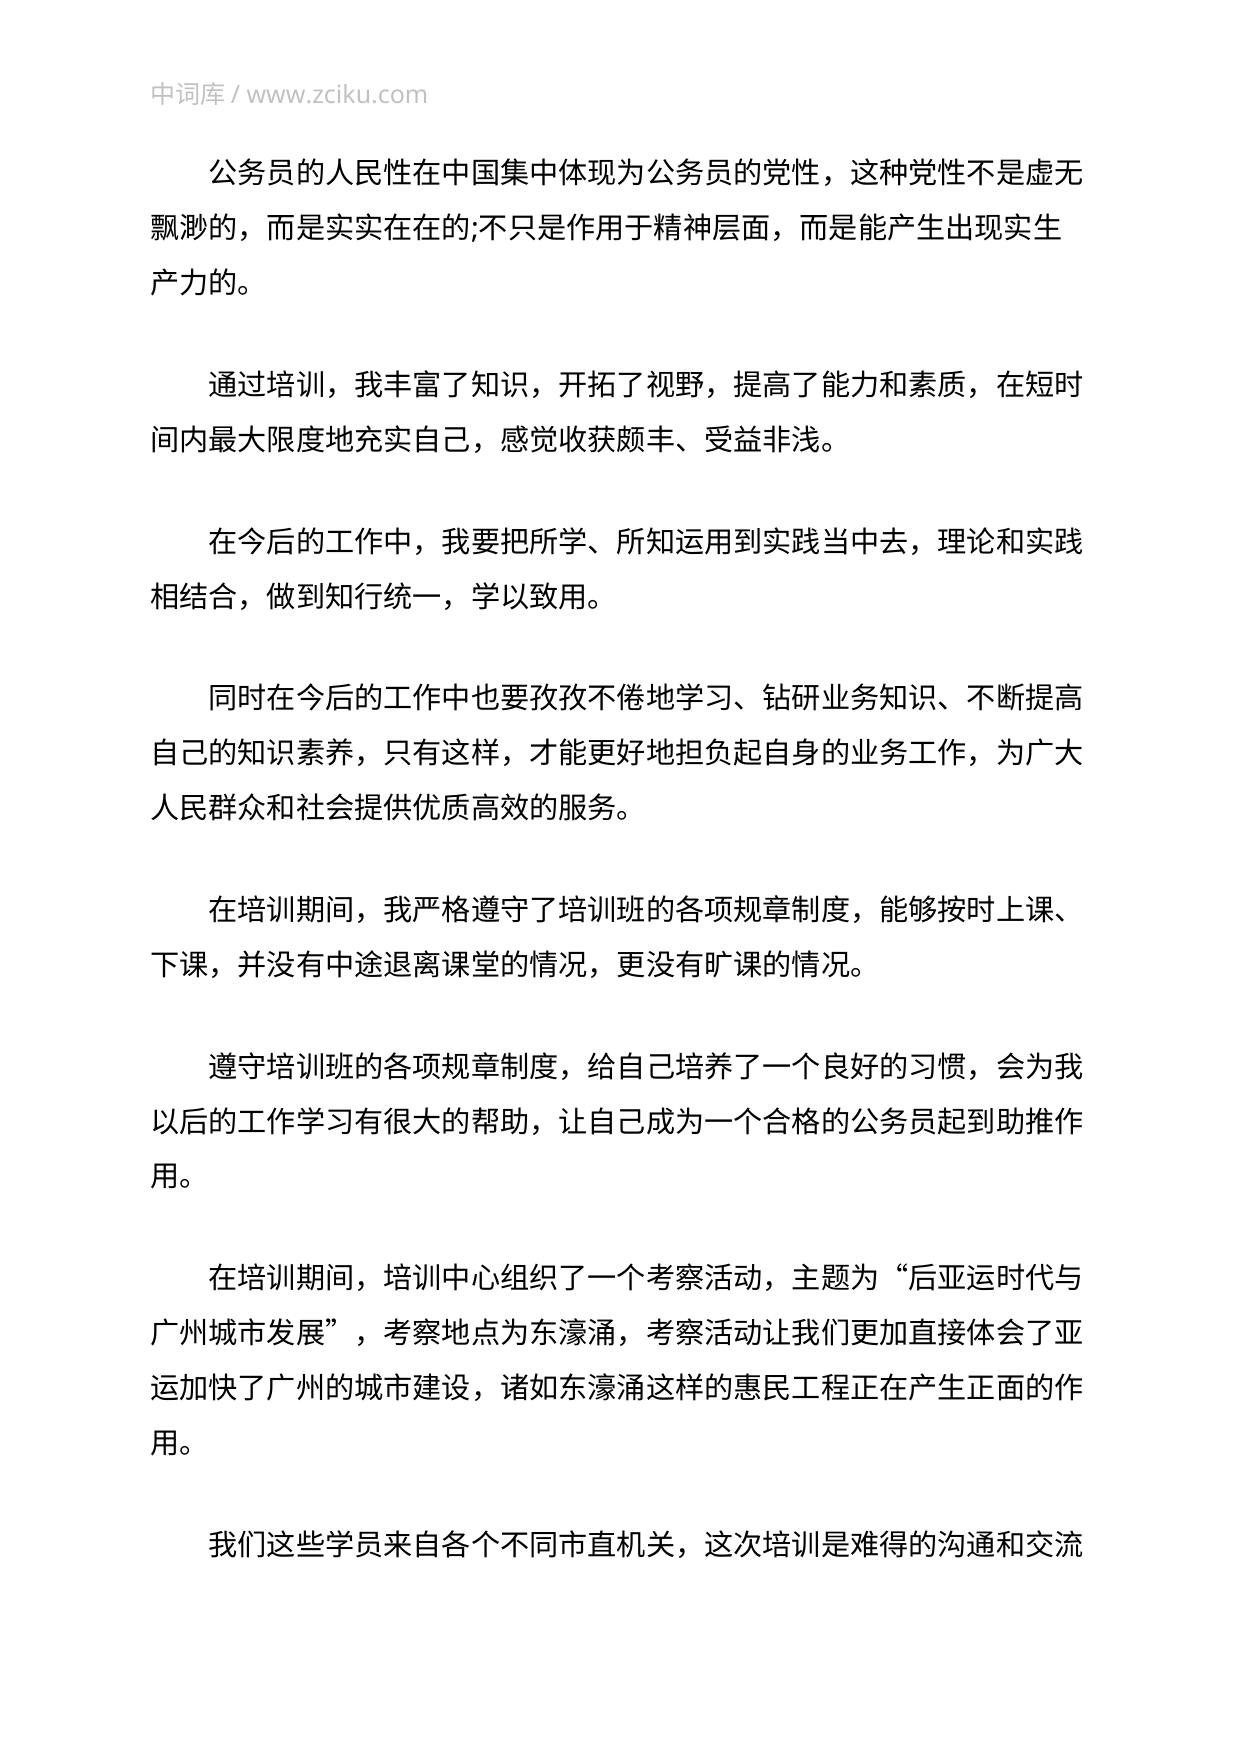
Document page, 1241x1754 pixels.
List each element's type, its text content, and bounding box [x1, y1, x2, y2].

text 在今后的工作中，我要把所学、所知运用到实践当中去，理论和实践相结合，做到知行统一，学以致用。 [150, 518, 1090, 616]
text 在培训期间，我严格遵守了培训班的各项规章制度，能够按时上课、下课，并没有中途退离课堂的情况，更没有旷课的情况。 [150, 887, 1090, 984]
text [150, 1521, 1090, 1563]
text 通过培训，我丰富了知识，开拓了视野，提高了能力和素质，在短时间内最大限度地充实自己，感觉收获颇丰、受益非浅。 [150, 362, 1090, 459]
text 在培训期间，培训中心组织了一个考察活动，主题为“后亚运时代与广州城市发展”，考察地点为东濠涌，考察活动让我们更加直接体会了亚运加快了广州的城市建设，诸如东濠涌这样的惠民工程正在产生正面的作用。 [150, 1255, 1090, 1462]
text 公务员的人民性在中国集中体现为公务员的党性，这种党性不是虚无飘渺的，而是实实在在的;不只是作用于精神层面，而是能产生出现实生产力的。 [150, 150, 1090, 302]
text 同时在今后的工作中也要孜孜不倦地学习、钻研业务知识、不断提高自己的知识素养，只有这样，才能更好地担负起自身的业务工作，为广大人民群众和社会提供优质高效的服务。 [150, 675, 1090, 827]
text 遵守培训班的各项规章制度，给自己培养了一个良好的习惯，会为我以后的工作学习有很大的帮助，让自己成为一个合格的公务员起到助推作用。 [150, 1043, 1090, 1195]
